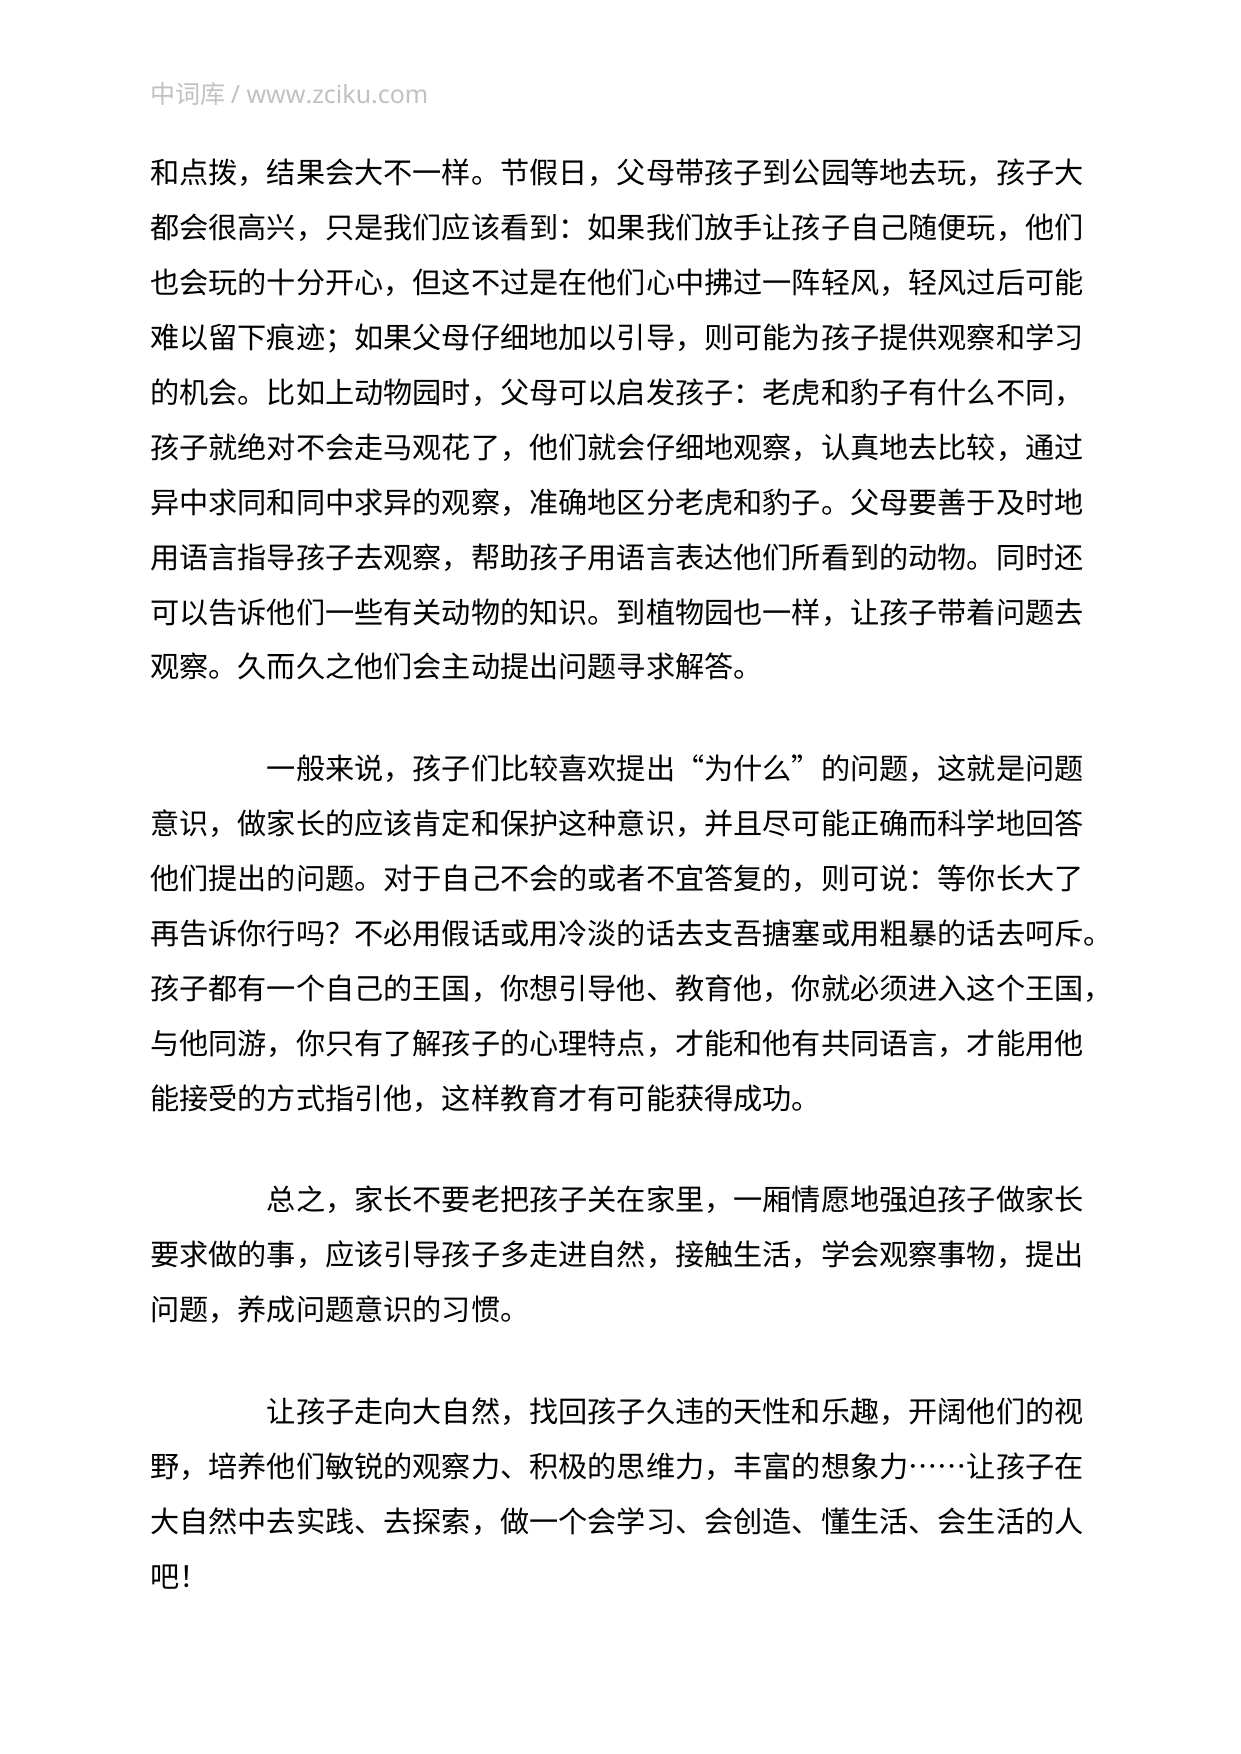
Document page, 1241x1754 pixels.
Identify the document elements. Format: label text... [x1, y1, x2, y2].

text 一般来说，孩子们比较喜欢提出“为什么”的问题，这就是问题意识，做家长的应该肯定和保护这种意识，并且尽可能正确而科学地回答他们提出的问题。对于自己不会的或者不宜答复的，则可说：等你长大了再告诉你行吗？不必用假话或用冷淡的话去支吾搪塞或用粗暴的话去呵斥。孩子都有一个自己的王国，你想引导他、教育他，你就必须进入这个王国，与他同游，你只有了解孩子的心理特点，才能和他有共同语言，才能用他能接受的方式指引他，这样教育才有可能获得成功。 [150, 746, 1090, 1117]
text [150, 150, 1090, 686]
text 让孩子走向大自然，找回孩子久违的天性和乐趣，开阔他们的视野，培养他们敏锐的观察力、积极的思维力，丰富的想象力……让孩子在大自然中去实践、去探索，做一个会学习、会创造、懂生活、会生活的人吧！ [150, 1388, 1090, 1596]
text 总之，家长不要老把孩子关在家里，一厢情愿地强迫孩子做家长要求做的事，应该引导孩子多走进自然，接触生活，学会观察事物，提出问题，养成问题意识的习惯。 [150, 1177, 1090, 1329]
